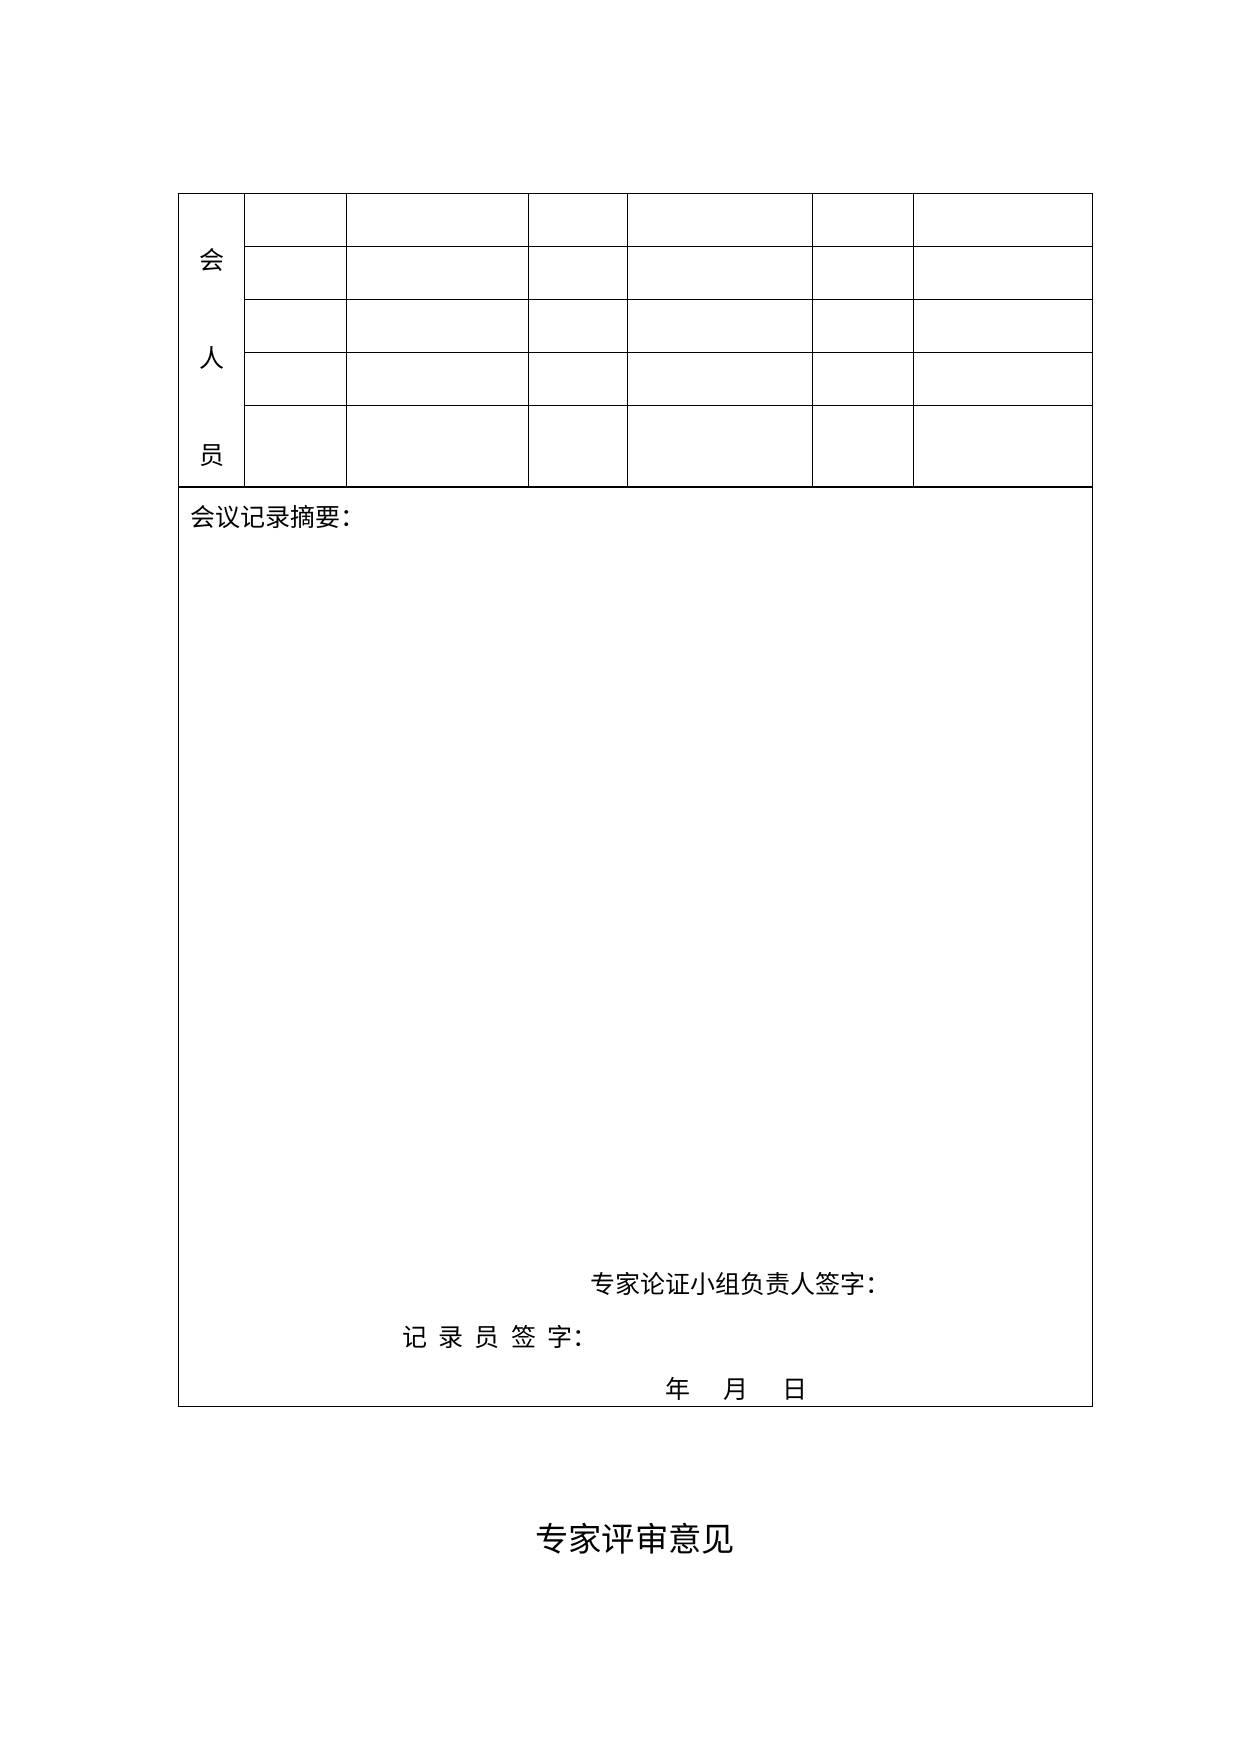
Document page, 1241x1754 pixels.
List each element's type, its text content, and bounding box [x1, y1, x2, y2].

table_cell [628, 353, 812, 405]
table_cell [914, 353, 1092, 405]
table_cell [347, 406, 528, 486]
table_cell [245, 406, 346, 486]
table_cell [245, 247, 346, 299]
table_cell [245, 300, 346, 352]
table_cell [347, 247, 528, 299]
table_cell [347, 353, 528, 405]
table_cell [245, 194, 346, 246]
table_cell 与 会 人 员 [179, 194, 244, 486]
text 专家评审意见 [177, 1504, 1092, 1569]
table_cell [529, 300, 627, 352]
table_cell [914, 247, 1092, 299]
table_cell 会议记录摘要： 专家论证小组负责人签字： 记 录 员 签 字： 年 月 日 [179, 488, 1092, 1406]
table_cell [628, 247, 812, 299]
table_cell [628, 406, 812, 486]
table_cell [529, 353, 627, 405]
table_cell [347, 194, 528, 246]
table_cell [529, 194, 627, 246]
table_cell [813, 300, 913, 352]
table_cell [529, 406, 627, 486]
table_cell [813, 353, 913, 405]
table_cell [245, 353, 346, 405]
table_cell [813, 406, 913, 486]
table_cell [914, 300, 1092, 352]
table_cell [914, 194, 1092, 246]
table_cell [628, 300, 812, 352]
table_cell [529, 247, 627, 299]
table_cell [813, 194, 913, 246]
table_cell [347, 300, 528, 352]
table_cell [914, 406, 1092, 486]
table_cell [628, 194, 812, 246]
table_cell [813, 247, 913, 299]
